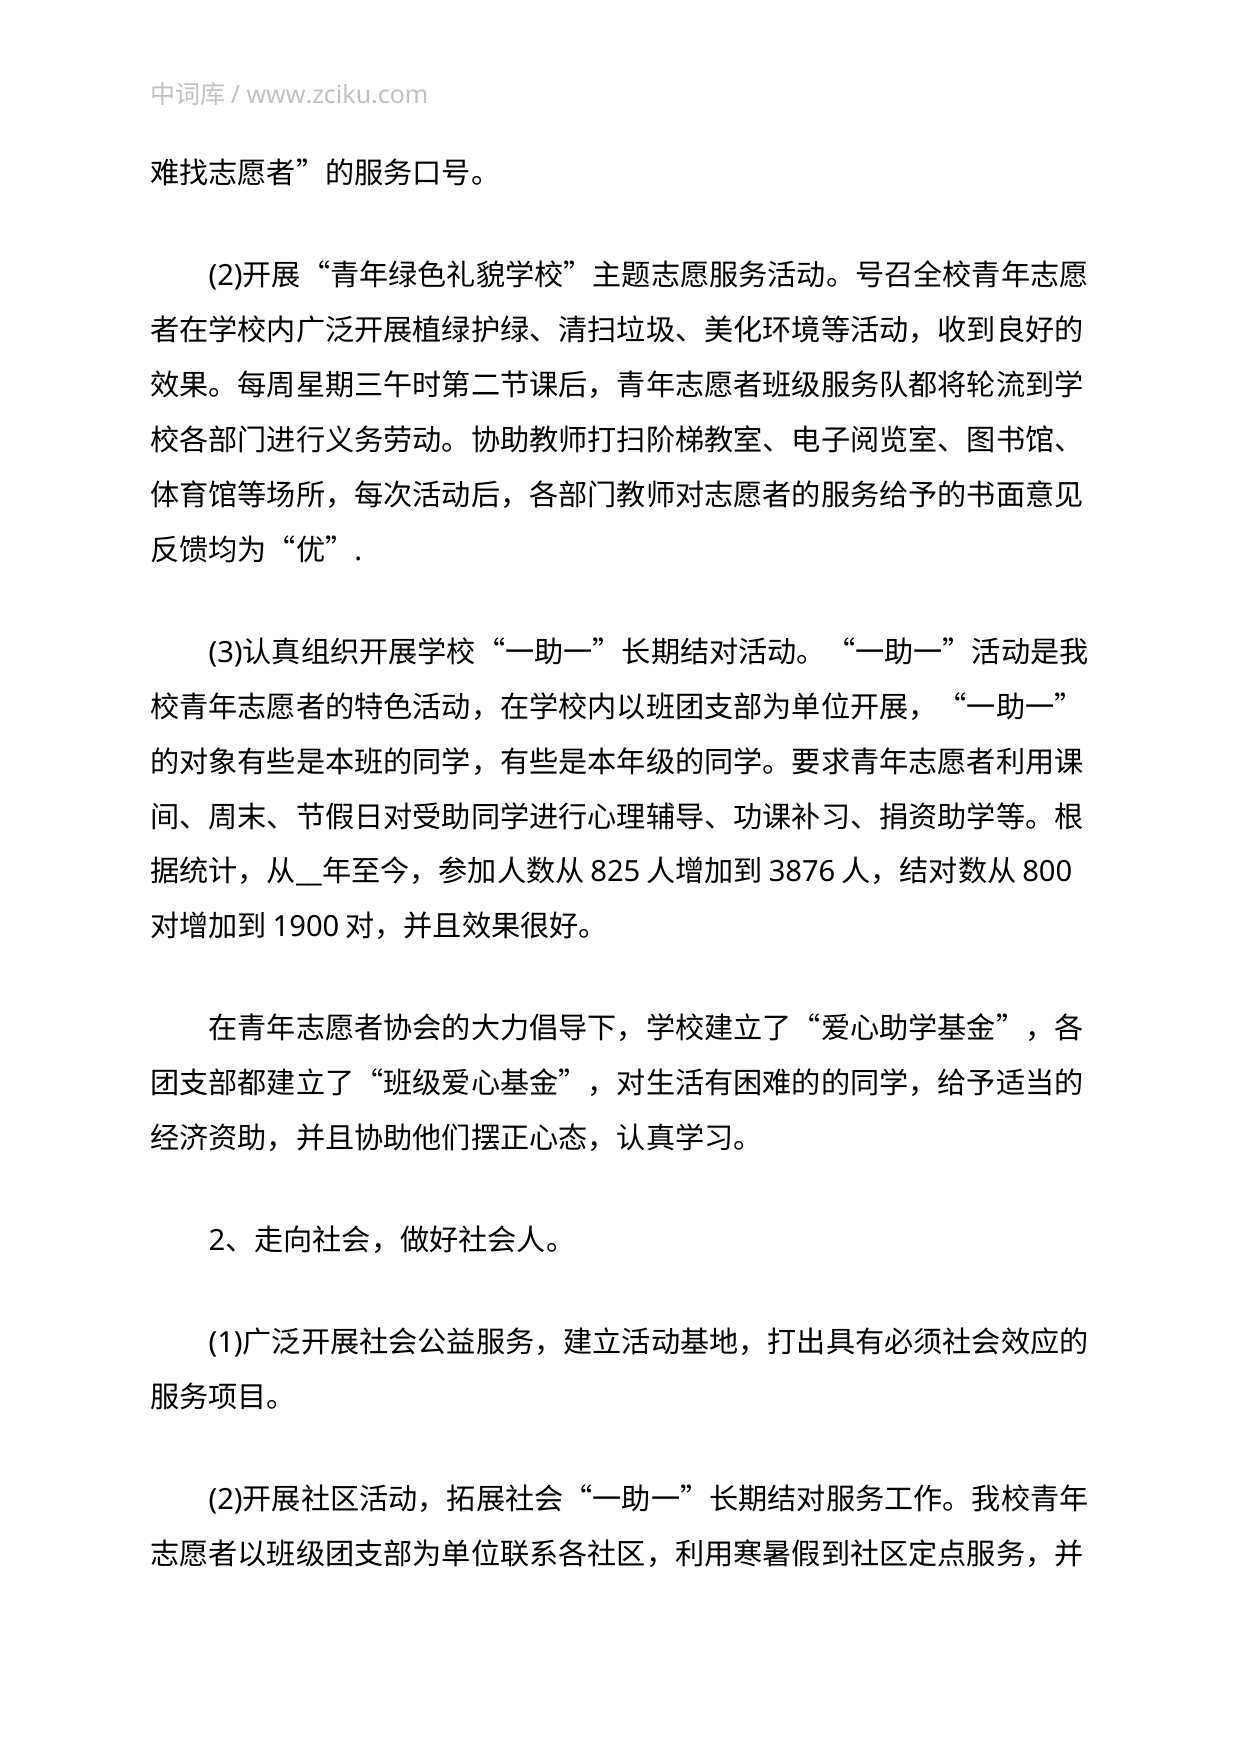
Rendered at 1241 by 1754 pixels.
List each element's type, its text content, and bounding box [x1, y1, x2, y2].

text (1)广泛开展社会公益服务，建立活动基地，打出具有必须社会效应的服务项目。 [150, 1318, 1090, 1416]
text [150, 1475, 1090, 1573]
text 2、走向社会，做好社会人。 [150, 1217, 1090, 1259]
text (3)认真组织开展学校“一助一”长期结对活动。“一助一”活动是我校青年志愿者的特色活动，在学校内以班团支部为单位开展，“一助一”的对象有些是本班的同学，有些是本年级的同学。要求青年志愿者利用课间、周末、节假日对受助同学进行心理辅导、功课补习、捐资助学等。根据统计，从__年至今，参加人数从825人增加到3876人，结对数从800对增加到1900对，并且效果很好。 [150, 628, 1090, 945]
text 在青年志愿者协会的大力倡导下，学校建立了“爱心助学基金”，各团支部都建立了“班级爱心基金”，对生活有困难的的同学，给予适当的经济资助，并且协助他们摆正心态，认真学习。 [150, 1005, 1090, 1157]
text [150, 150, 1090, 192]
text (2)开展“青年绿色礼貌学校”主题志愿服务活动。号召全校青年志愿者在学校内广泛开展植绿护绿、清扫垃圾、美化环境等活动，收到良好的效果。每周星期三午时第二节课后，青年志愿者班级服务队都将轮流到学校各部门进行义务劳动。协助教师打扫阶梯教室、电子阅览室、图书馆、体育馆等场所，每次活动后，各部门教师对志愿者的服务给予的书面意见反馈均为“优”. [150, 252, 1090, 569]
